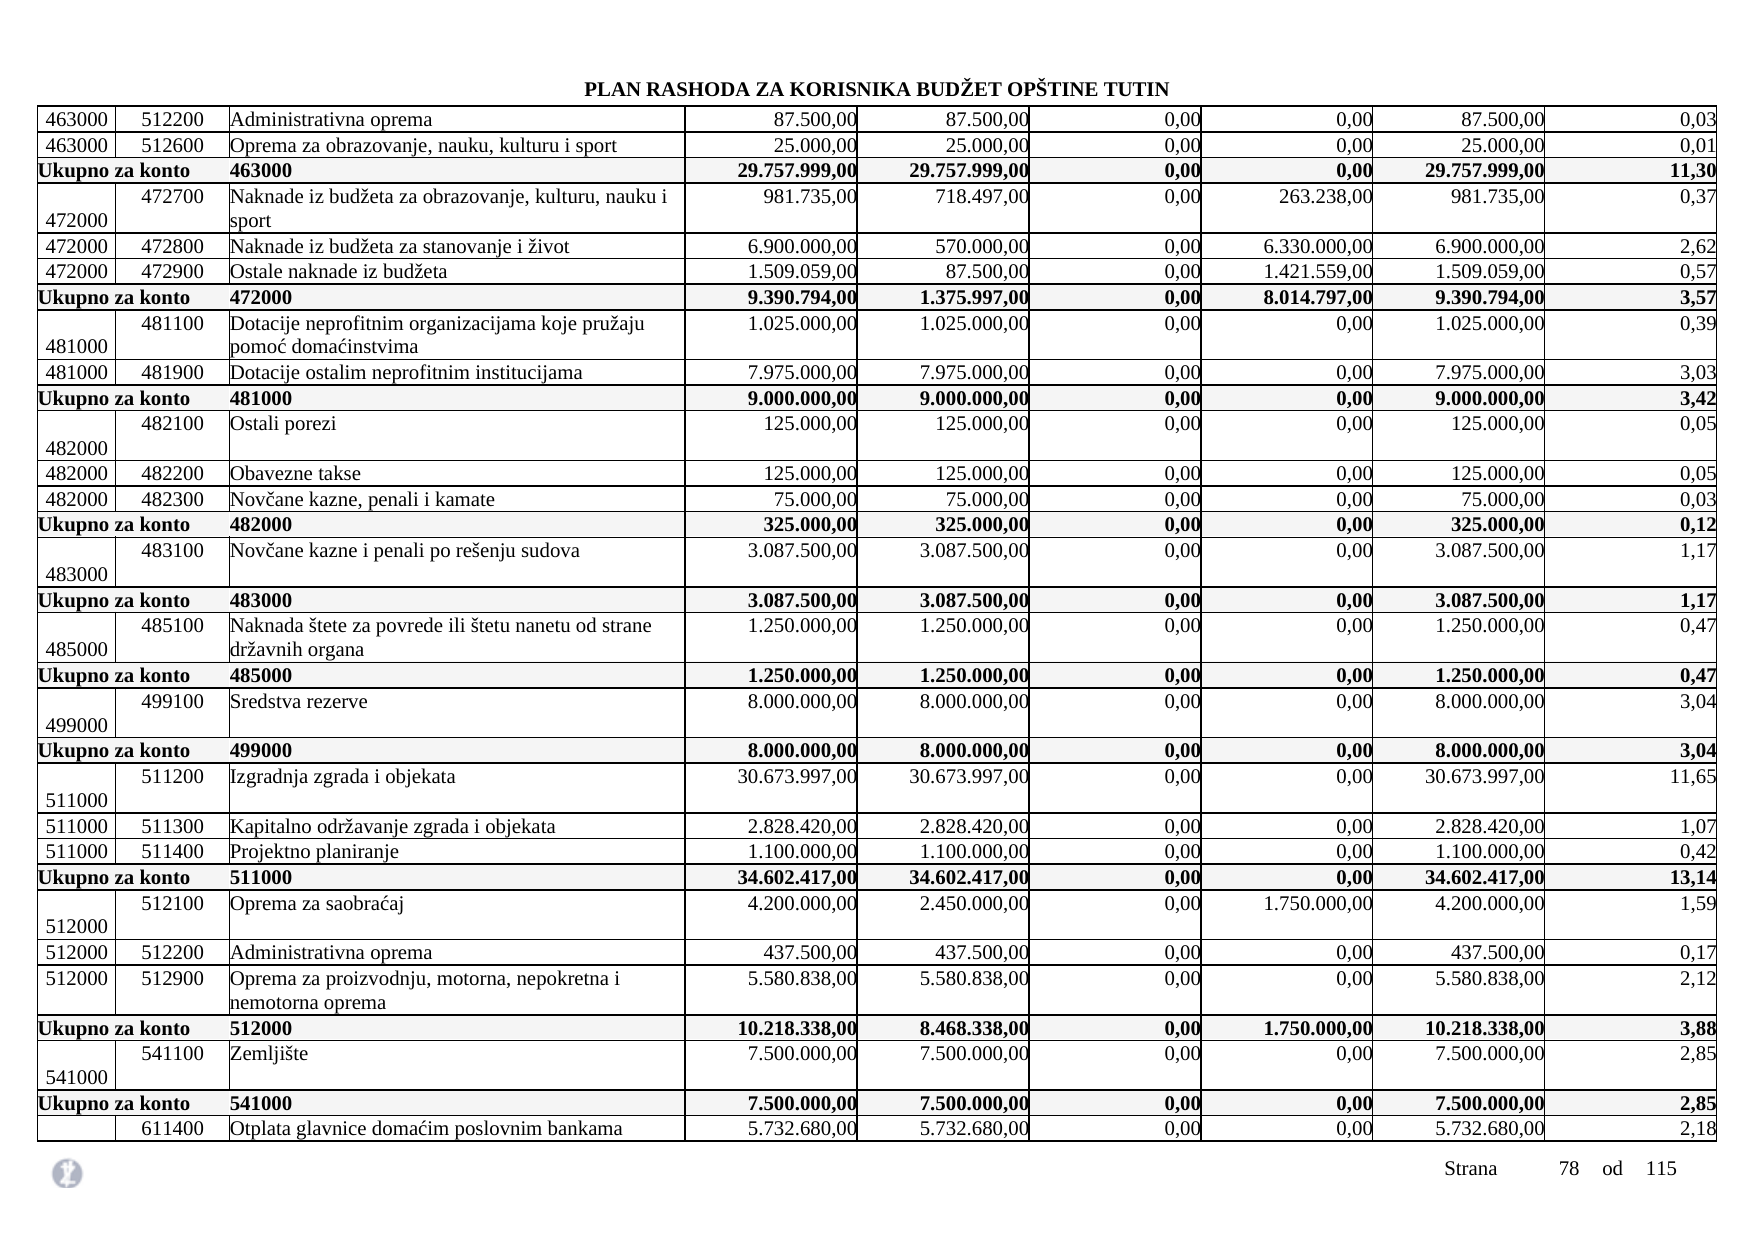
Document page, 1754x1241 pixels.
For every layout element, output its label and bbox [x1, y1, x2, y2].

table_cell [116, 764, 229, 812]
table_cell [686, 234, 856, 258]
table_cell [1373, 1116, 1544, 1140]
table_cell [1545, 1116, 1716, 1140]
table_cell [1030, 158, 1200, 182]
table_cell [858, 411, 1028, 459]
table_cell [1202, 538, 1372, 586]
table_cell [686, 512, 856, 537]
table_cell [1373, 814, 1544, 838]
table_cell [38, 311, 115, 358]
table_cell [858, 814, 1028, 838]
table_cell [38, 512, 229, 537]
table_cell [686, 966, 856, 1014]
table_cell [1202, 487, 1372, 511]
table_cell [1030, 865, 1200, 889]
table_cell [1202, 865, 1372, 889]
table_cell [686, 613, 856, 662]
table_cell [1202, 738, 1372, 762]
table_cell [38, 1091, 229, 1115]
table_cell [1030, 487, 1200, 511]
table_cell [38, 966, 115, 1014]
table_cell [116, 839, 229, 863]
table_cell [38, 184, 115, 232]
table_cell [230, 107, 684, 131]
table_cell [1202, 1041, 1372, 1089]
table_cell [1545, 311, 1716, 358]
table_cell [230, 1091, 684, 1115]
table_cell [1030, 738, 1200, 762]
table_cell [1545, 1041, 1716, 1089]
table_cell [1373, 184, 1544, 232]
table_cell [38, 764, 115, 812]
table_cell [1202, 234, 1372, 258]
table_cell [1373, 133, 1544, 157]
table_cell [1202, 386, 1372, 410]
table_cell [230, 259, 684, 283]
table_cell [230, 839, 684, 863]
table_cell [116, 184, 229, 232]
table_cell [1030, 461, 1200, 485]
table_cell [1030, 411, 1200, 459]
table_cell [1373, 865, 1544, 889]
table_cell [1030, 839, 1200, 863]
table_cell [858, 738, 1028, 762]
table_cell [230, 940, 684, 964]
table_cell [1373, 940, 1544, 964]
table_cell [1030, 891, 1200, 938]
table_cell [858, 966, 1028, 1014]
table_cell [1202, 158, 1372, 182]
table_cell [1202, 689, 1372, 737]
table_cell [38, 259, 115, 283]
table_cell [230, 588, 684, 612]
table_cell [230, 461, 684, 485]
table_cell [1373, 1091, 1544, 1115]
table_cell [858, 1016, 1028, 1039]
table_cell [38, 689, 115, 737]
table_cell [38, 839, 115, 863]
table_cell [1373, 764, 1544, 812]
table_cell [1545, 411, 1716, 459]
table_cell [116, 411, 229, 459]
picture [48, 1155, 87, 1188]
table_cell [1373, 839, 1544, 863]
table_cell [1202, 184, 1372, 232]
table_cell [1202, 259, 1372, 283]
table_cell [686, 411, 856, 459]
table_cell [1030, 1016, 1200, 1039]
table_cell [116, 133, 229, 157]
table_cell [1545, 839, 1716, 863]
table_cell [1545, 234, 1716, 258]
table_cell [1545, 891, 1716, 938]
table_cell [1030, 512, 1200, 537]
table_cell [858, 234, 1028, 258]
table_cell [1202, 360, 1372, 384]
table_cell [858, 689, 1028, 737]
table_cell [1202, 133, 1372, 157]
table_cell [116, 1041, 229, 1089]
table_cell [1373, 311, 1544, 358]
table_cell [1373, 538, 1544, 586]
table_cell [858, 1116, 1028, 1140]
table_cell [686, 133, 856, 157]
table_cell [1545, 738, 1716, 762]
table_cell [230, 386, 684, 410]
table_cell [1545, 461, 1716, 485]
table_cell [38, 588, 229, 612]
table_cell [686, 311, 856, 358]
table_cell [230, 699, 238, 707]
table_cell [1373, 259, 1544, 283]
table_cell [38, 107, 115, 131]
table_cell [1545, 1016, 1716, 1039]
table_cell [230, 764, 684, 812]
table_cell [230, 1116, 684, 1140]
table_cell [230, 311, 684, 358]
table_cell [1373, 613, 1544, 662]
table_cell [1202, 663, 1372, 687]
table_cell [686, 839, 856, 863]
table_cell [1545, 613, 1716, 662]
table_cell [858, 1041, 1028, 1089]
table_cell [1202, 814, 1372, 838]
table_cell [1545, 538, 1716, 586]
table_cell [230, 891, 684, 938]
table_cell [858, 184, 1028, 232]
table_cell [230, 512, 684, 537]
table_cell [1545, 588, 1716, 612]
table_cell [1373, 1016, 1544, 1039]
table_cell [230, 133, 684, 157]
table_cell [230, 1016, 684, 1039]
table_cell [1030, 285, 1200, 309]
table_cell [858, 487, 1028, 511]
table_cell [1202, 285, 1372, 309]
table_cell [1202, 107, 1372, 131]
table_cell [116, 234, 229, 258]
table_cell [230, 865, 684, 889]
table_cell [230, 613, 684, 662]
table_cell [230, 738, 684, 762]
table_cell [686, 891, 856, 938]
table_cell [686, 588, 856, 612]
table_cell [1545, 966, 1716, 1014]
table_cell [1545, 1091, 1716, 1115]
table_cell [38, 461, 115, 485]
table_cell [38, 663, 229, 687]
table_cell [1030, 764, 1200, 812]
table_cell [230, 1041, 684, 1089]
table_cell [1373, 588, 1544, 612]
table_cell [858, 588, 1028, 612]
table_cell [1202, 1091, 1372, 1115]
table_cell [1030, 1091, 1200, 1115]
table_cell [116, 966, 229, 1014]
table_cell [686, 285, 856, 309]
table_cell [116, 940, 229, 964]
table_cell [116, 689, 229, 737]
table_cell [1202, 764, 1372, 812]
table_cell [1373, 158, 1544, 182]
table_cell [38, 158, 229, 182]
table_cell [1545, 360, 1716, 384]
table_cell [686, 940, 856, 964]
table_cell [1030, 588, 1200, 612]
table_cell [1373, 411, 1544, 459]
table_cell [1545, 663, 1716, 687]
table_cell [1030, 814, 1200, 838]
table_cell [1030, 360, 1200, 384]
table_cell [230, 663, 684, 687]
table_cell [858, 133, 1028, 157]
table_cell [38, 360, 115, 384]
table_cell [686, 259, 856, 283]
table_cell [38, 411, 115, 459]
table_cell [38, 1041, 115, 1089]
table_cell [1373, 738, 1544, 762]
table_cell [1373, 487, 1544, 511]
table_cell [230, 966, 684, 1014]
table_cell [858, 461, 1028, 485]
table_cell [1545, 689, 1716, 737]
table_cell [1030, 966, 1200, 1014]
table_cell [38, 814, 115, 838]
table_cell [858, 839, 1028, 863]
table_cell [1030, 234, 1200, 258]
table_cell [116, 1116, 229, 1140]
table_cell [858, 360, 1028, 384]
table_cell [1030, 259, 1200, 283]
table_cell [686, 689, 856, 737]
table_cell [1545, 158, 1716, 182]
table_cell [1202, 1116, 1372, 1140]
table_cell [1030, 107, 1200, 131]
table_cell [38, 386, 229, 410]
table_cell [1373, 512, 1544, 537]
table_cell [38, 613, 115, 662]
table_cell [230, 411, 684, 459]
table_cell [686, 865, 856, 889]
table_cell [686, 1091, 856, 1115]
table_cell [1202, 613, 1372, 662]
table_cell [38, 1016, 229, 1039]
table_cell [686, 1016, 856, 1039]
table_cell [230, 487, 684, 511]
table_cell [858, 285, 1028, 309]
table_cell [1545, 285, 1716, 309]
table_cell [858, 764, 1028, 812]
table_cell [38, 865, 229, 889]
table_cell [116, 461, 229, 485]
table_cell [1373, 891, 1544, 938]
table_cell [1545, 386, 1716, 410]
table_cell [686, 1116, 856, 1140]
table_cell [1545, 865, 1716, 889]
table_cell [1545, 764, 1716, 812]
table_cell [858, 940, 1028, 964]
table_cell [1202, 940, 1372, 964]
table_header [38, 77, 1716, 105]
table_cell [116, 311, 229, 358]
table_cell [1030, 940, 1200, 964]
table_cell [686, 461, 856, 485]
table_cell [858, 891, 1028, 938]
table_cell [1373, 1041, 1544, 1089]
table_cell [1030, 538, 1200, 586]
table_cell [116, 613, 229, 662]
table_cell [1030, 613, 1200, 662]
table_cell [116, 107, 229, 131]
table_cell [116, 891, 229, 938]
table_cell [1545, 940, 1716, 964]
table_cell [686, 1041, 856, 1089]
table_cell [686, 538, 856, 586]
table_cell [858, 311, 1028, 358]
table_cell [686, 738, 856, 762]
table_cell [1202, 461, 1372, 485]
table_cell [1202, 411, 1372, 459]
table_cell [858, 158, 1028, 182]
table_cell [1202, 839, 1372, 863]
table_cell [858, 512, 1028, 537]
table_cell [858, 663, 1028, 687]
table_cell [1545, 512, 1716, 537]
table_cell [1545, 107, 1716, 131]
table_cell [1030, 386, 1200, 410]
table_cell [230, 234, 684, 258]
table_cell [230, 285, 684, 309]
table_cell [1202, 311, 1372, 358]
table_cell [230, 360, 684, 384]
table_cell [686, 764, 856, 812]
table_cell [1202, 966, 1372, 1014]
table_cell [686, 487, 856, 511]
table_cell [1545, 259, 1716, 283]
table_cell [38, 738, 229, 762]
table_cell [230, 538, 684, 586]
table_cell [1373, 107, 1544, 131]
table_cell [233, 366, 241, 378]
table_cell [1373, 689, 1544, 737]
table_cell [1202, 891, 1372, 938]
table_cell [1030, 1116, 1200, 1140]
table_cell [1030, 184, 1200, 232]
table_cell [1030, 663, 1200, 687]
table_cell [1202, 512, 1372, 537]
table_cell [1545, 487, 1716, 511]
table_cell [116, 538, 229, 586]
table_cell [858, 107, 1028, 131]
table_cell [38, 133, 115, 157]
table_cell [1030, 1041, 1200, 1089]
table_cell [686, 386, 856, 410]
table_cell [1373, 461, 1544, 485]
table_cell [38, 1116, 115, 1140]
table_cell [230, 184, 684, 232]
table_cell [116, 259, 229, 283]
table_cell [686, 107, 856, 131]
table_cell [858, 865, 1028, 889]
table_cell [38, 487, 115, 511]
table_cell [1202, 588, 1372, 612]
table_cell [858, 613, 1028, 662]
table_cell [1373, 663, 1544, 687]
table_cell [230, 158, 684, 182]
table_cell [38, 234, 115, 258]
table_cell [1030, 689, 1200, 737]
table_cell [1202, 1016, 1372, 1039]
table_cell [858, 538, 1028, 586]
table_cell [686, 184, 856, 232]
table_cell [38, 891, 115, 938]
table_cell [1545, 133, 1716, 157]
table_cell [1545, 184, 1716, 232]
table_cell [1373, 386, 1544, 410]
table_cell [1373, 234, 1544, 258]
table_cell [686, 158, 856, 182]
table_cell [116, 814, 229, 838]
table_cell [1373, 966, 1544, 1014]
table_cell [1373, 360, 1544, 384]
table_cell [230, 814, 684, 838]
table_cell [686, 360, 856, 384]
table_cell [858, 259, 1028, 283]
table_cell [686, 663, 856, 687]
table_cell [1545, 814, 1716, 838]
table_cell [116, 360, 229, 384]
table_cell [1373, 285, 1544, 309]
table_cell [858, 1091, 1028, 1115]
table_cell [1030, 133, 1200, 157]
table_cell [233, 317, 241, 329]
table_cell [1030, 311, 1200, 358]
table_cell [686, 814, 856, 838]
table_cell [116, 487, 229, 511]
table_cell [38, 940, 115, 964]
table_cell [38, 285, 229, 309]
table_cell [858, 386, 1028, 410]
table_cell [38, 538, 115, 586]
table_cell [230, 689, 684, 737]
